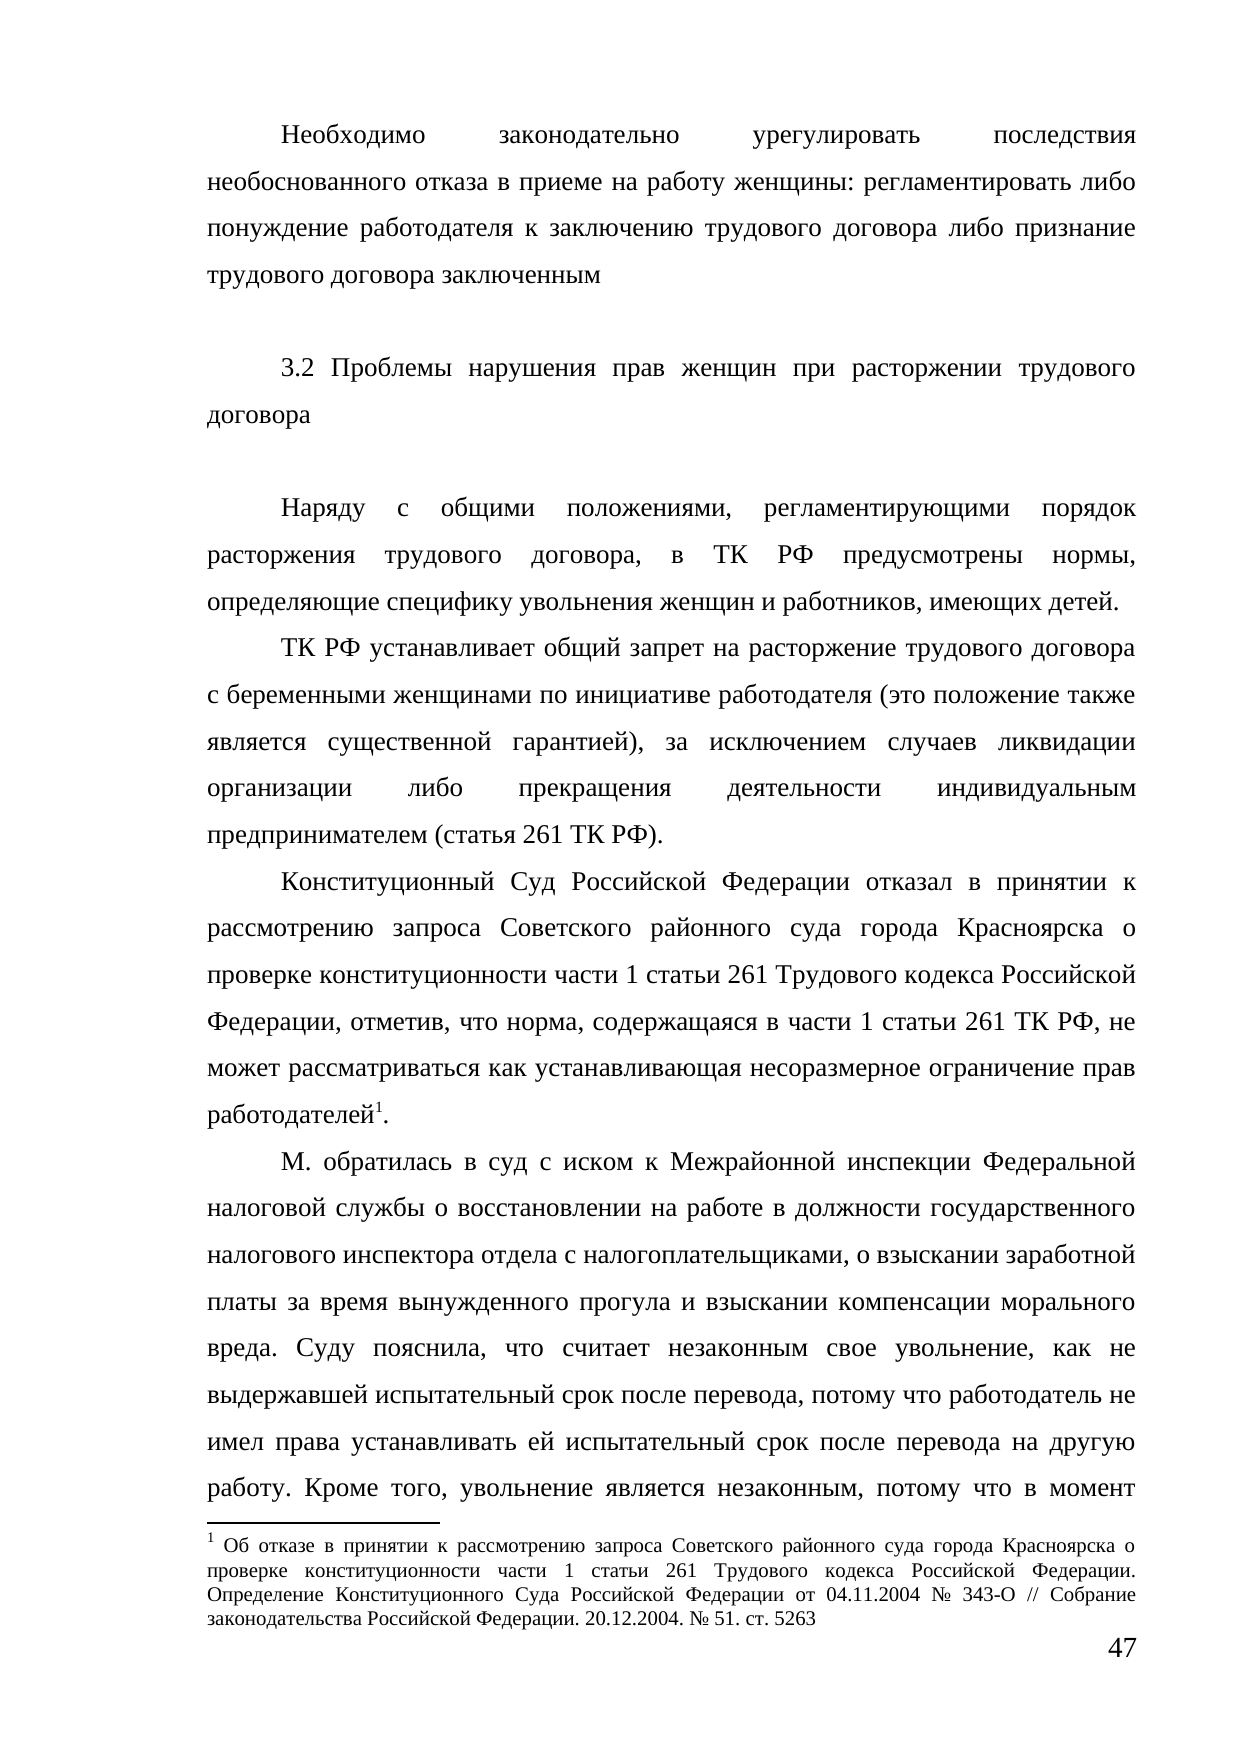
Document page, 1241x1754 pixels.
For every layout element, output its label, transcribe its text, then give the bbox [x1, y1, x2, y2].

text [207, 1145, 1137, 1503]
text ТК РФ устанавливает общий запрет на расторжение трудового договора с беременными женщинами по инициативе работодателя (это положение также является существенной гарантией), за исключением случаев ликвидации организации либо прекращения деятельности индивидуальным предпринимателем (статья 261 ТК РФ). [207, 631, 1137, 849]
text Конституционный Суд Российской Федерации отказал в принятии к рассмотрению запроса Советского районного суда города Красноярска о проверке конституционности части 1 статьи 261 Трудового кодекса Российской Федерации, отметив, что норма, содержащаяся в части 1 статьи 261 ТК РФ, не может рассматриваться как устанавливающая несоразмерное ограничение прав работодателей. [207, 865, 1137, 1129]
text Наряду с общими положениями, регламентирующими порядок расторжения трудового договора, в ТК РФ предусмотрены нормы, определяющие специфику увольнения женщин и работников, имеющих детей. [207, 491, 1137, 616]
text Необходимо законодательно урегулировать последствия необоснованного отказа в приеме на работу женщины: регламентировать либо понуждение работодателя к заключению трудового договора либо признание трудового договора заключенным [207, 118, 1137, 289]
text 3.2 Проблемы нарушения прав женщин при расторжении трудового договора [207, 351, 1137, 429]
